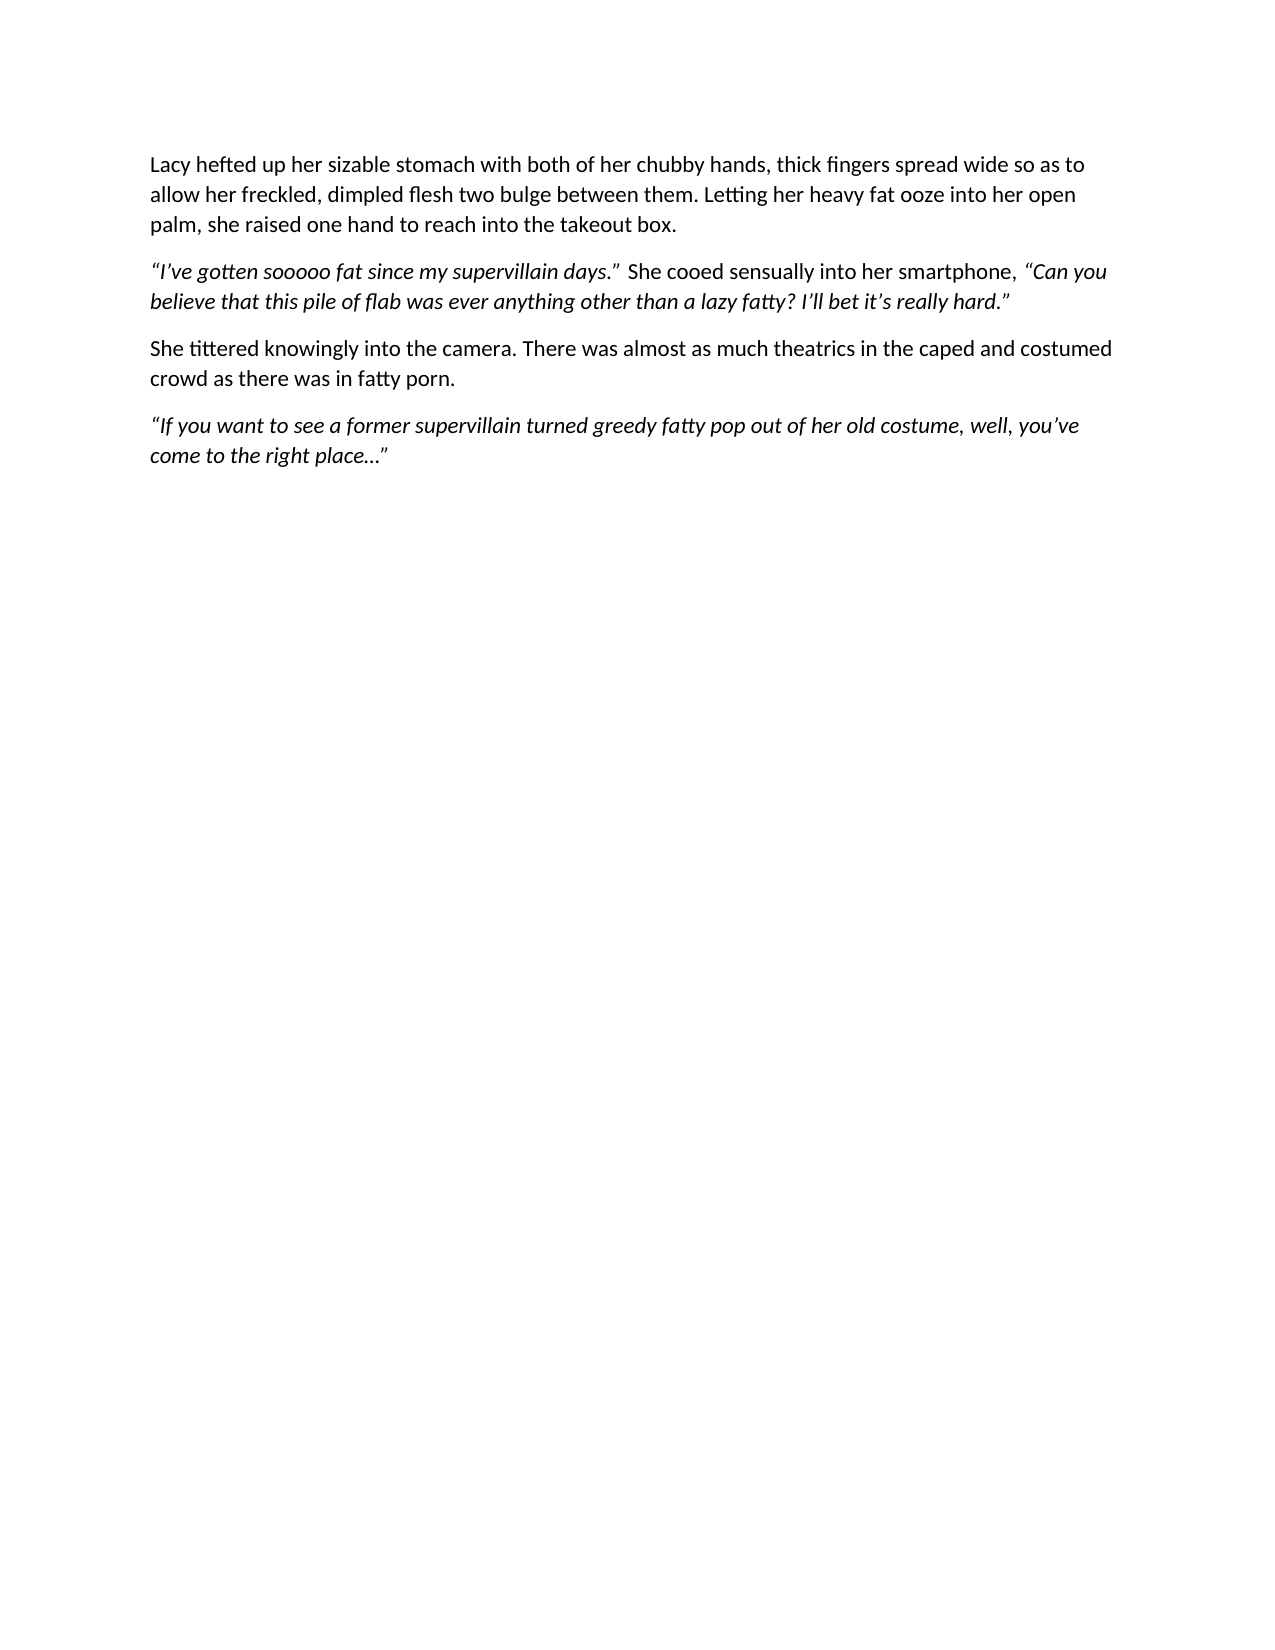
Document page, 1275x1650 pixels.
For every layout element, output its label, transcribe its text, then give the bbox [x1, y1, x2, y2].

text She tittered knowingly into the camera. There was almost as much theatrics in the caped and costumed crowd as there was in fatty porn. [150, 334, 1125, 393]
text “If you want to see a former supervillain turned greedy fatty pop out of her old costume, well, you’ve come to the right place…” [150, 411, 1125, 470]
text “I’ve gotten sooooo fat since my supervillain days.” She cooed sensually into her smartphone, “Can you believe that this pile of flab was ever anything other than a lazy fatty? I’ll bet it’s really hard.” [150, 257, 1125, 316]
text Lacy hefted up her sizable stomach with both of her chubby hands, thick fingers spread wide so as to allow her freckled, dimpled flesh two bulge between them. Letting her heavy fat ooze into her open palm, she raised one hand to reach into the takeout box. [150, 150, 1125, 238]
